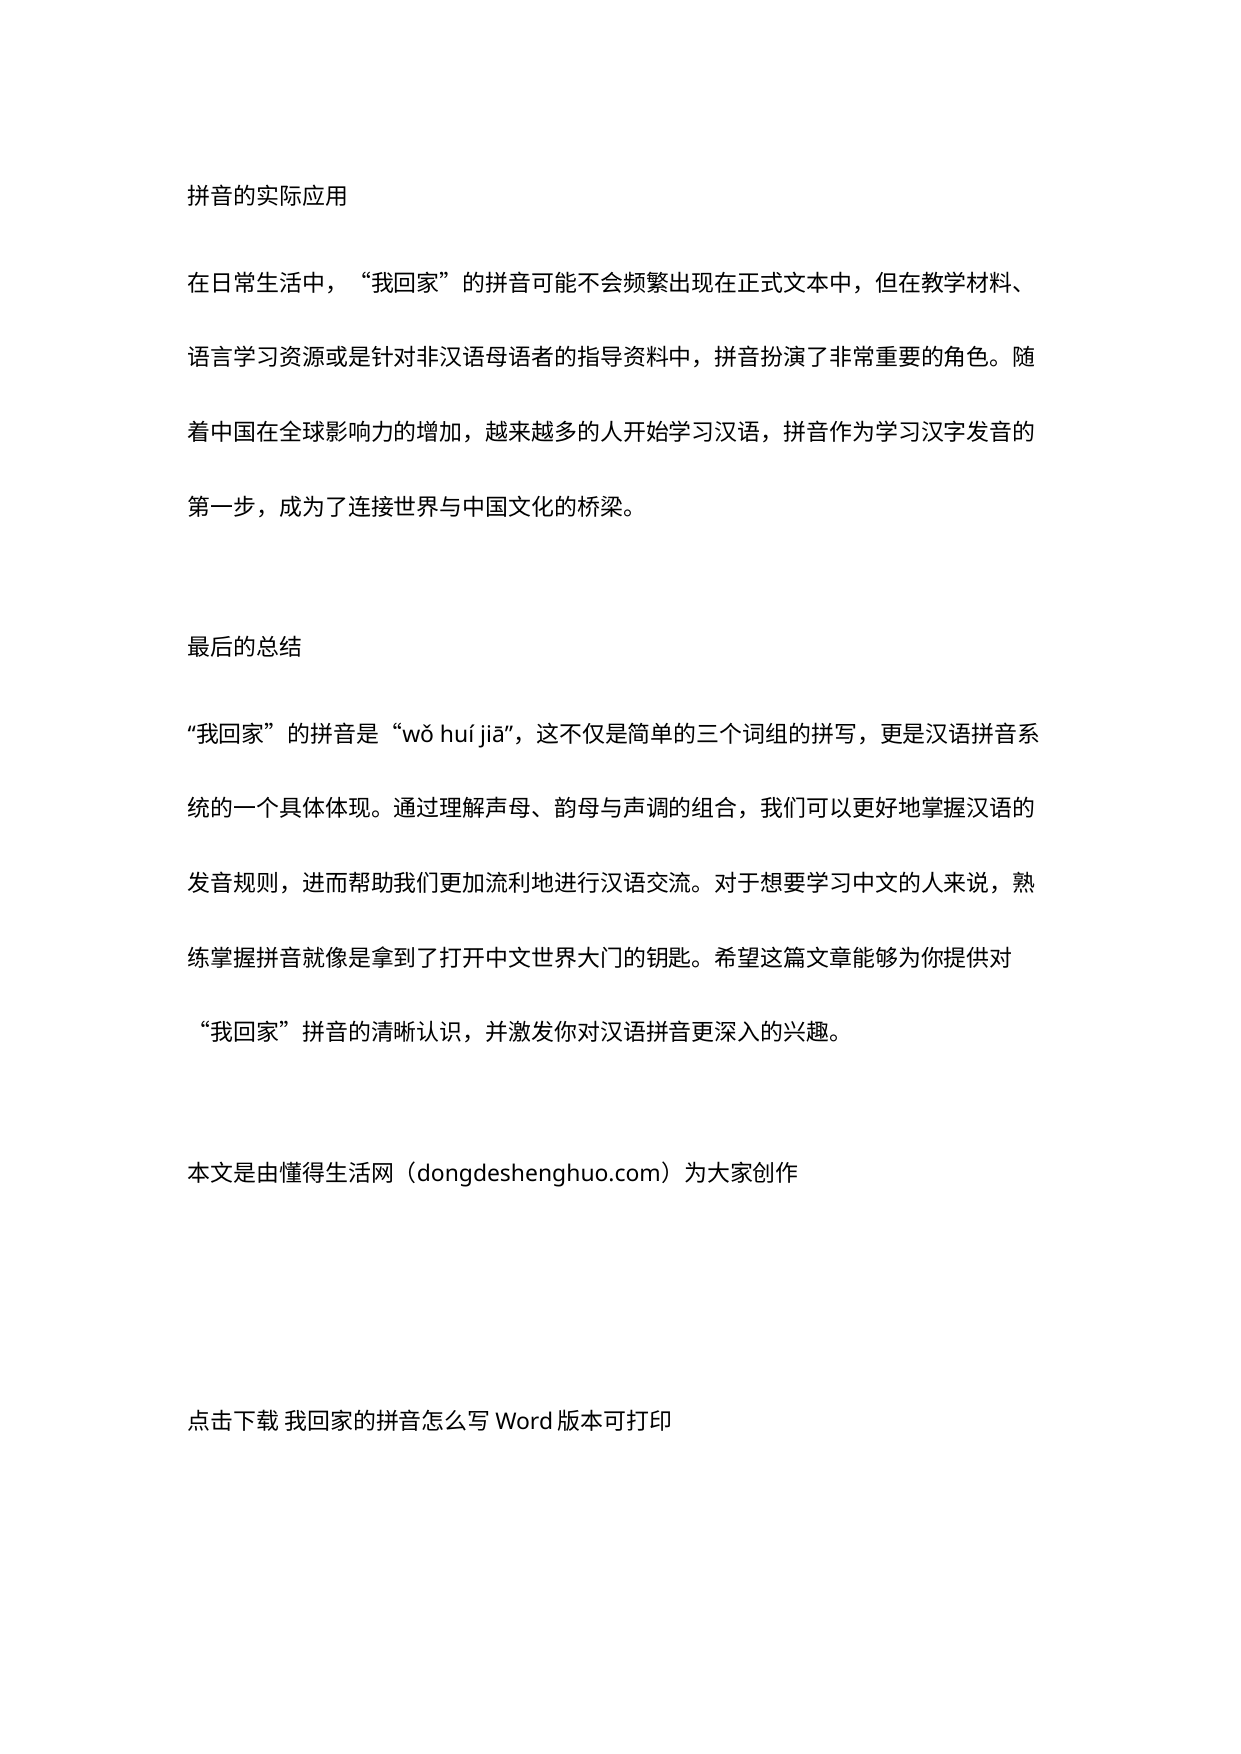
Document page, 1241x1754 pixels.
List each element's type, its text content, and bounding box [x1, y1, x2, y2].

text 点击下载 我回家的拼音怎么写Word版本可打印 [187, 1387, 1053, 1452]
text 在日常生活中，“我回家”的拼音可能不会频繁出现在正式文本中，但在教学材料、语言学习资源或是针对非汉语母语者的指导资料中，拼音扮演了非常重要的角色。随着中国在全球影响力的增加，越来越多的人开始学习汉语，拼音作为学习汉字发音的第一步，成为了连接世界与中国文化的桥梁。 [187, 248, 1053, 538]
text “我回家”的拼音是“wǒ huí jiā”，这不仅是简单的三个词组的拼写，更是汉语拼音系统的一个具体体现。通过理解声母、韵母与声调的组合，我们可以更好地掌握汉语的发音规则，进而帮助我们更加流利地进行汉语交流。对于想要学习中文的人来说，熟练掌握拼音就像是拿到了打开中文世界大门的钥匙。希望这篇文章能够为你提供对“我回家”拼音的清晰认识，并激发你对汉语拼音更深入的兴趣。 [187, 699, 1053, 1063]
text 拼音的实际应用 [187, 162, 1053, 227]
text 本文是由懂得生活网（dongdeshenghuo.com）为大家创作 [187, 1139, 1053, 1204]
text 最后的总结 [187, 613, 1053, 678]
